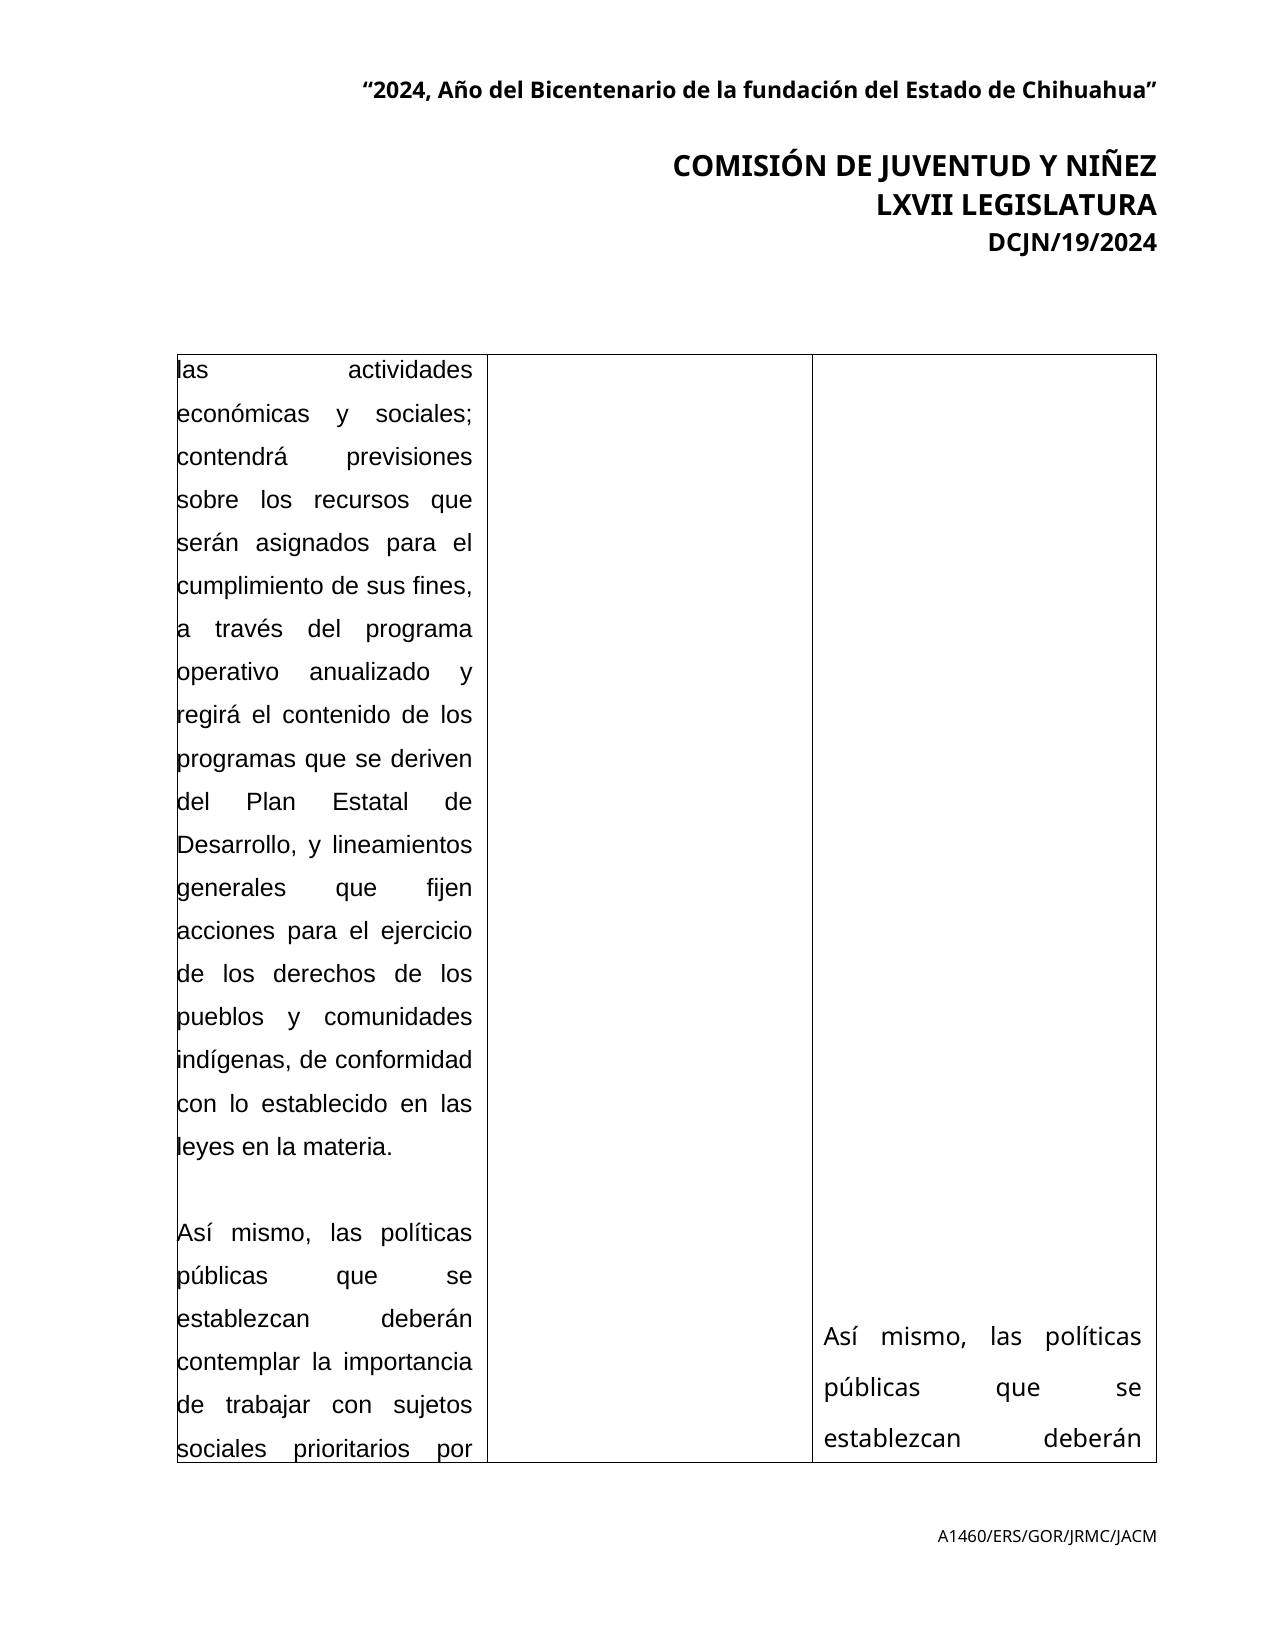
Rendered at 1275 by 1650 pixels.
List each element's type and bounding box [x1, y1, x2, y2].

table_cell [813, 355, 1156, 1462]
table_cell [178, 355, 487, 1462]
table_cell [488, 355, 812, 1462]
